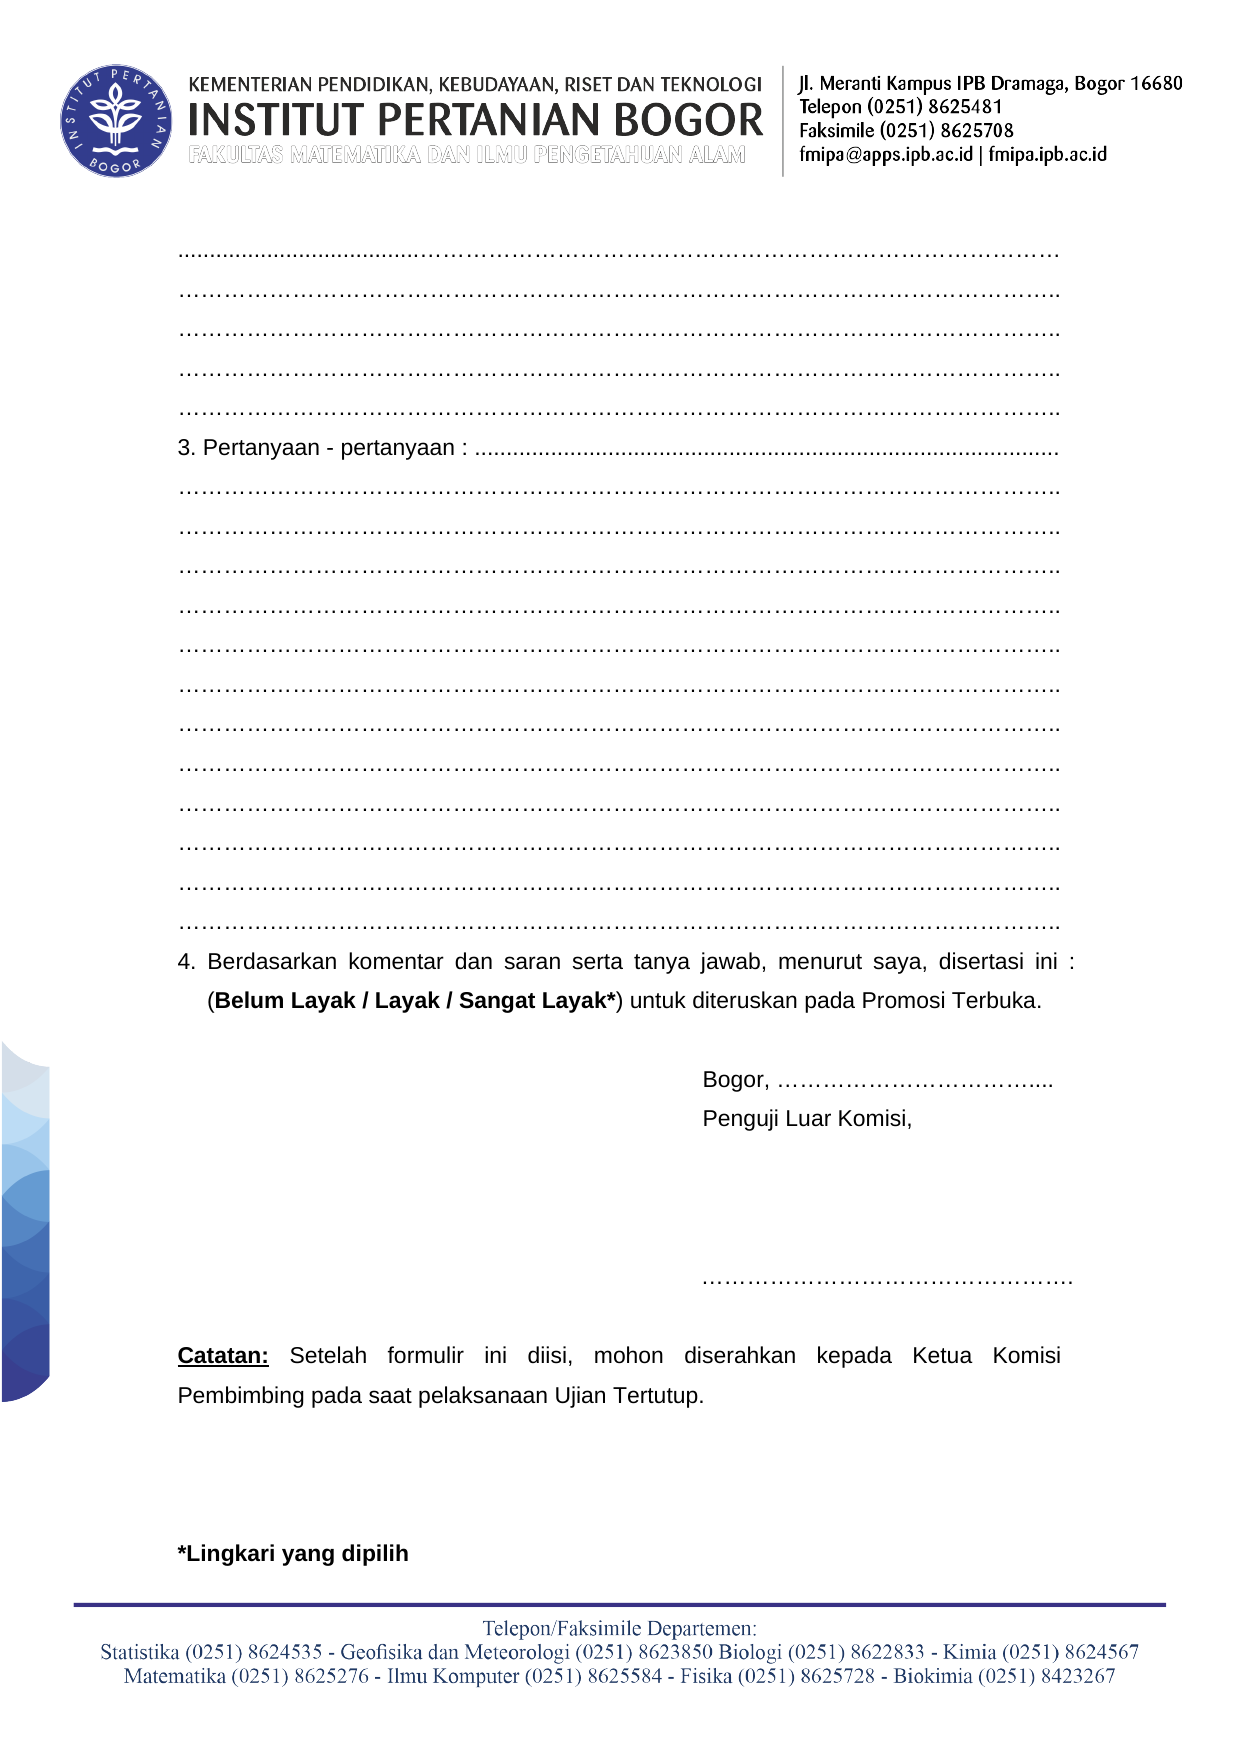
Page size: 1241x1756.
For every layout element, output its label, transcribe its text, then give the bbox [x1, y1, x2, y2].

text …………………………………………………………………………………………………….. [177, 829, 1076, 855]
text …………………………………………………………………………………………………….. [177, 908, 1076, 934]
text …………………………………………………………………………………………………….. [177, 631, 1076, 658]
text …………………………………………………………………………………………………….. [177, 473, 1076, 499]
picture [1, 1040, 50, 1754]
text Penguji Luar Komisi, [702, 1105, 1076, 1131]
text …………………………………………………………………………………………………….. [177, 710, 1076, 737]
text *Lingkari yang dipilih [177, 1540, 1076, 1567]
text …………………………………………………………………………………………………….. [177, 592, 1076, 618]
text …………………………………………………………………………………………………….. [177, 750, 1076, 776]
text ......................................………………………………………………………………………… [177, 236, 1076, 262]
text …………………………………………………………………………………………………….. [177, 315, 1076, 341]
picture [73, 1602, 1167, 1688]
text …………………………………………. [177, 1263, 1076, 1290]
text …………………………………………………………………………………………………….. [177, 354, 1076, 381]
text …………………………………………………………………………………………………….. [177, 552, 1076, 579]
text 4. Berdasarkan komentar dan saran serta tanya jawab, menurut saya, disertasi ini : (Belum Layak / Layak / Sangat Layak*) untuk diteruskan pada Promosi Terbuka. [177, 948, 1076, 1013]
picture [60, 64, 1183, 178]
text …………………………………………………………………………………………………….. 3. Pertanyaan - pertanyaan : ............................................................................................ [177, 394, 1063, 460]
text …………………………………………………………………………………………………….. [177, 789, 1076, 816]
text Bogor, …………………………….... [702, 1066, 1076, 1092]
text …………………………………………………………………………………………………….. [177, 513, 1076, 539]
text …………………………………………………………………………………………………….. [177, 671, 1076, 697]
text …………………………………………………………………………………………………….. [177, 868, 1076, 895]
text …………………………………………………………………………………………………….. [177, 276, 1076, 302]
text Catatan: Setelah formulir ini diisi, mohon diserahkan kepada Ketua Komisi Pembimbing pada saat pelaksanaan Ujian Tertutup. [177, 1342, 1062, 1408]
